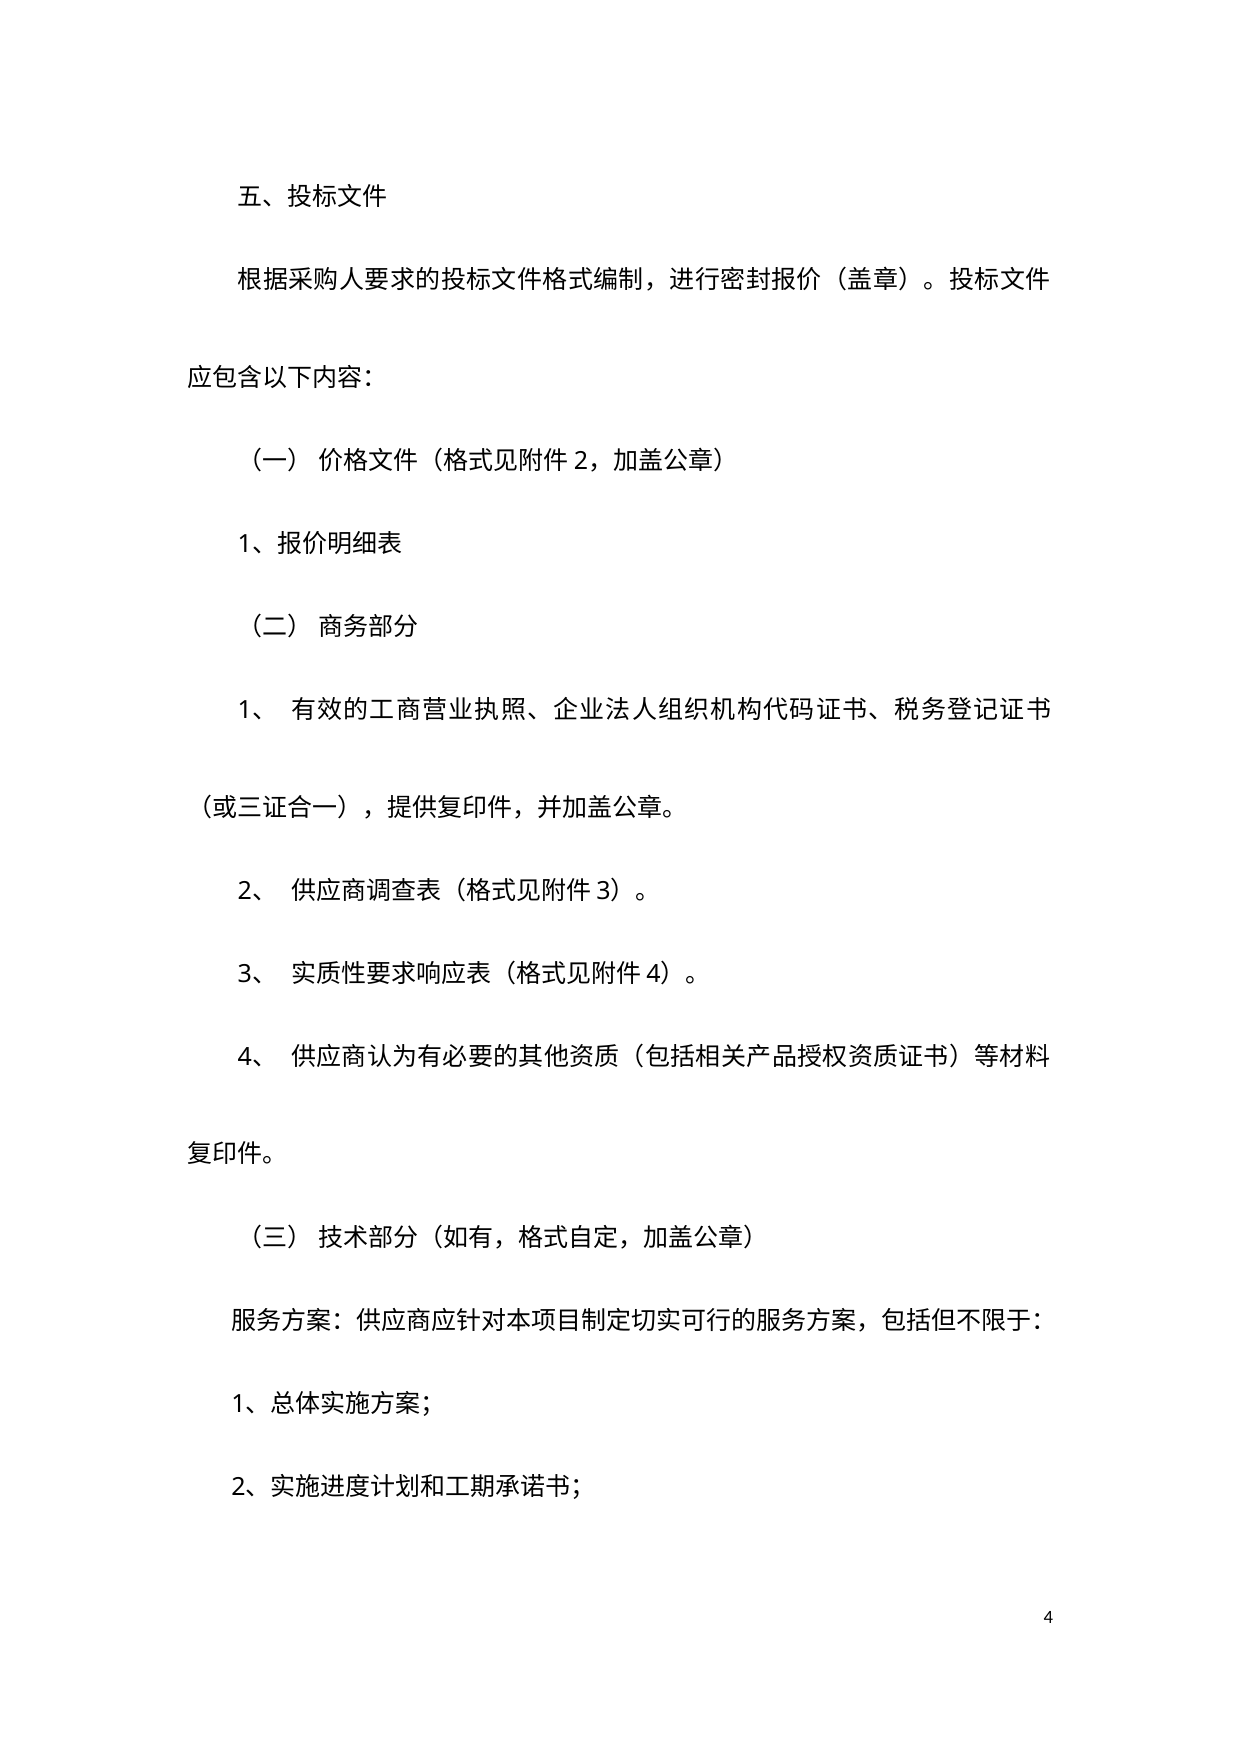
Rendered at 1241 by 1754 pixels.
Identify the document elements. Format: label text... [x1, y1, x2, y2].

list 供应商调查表（格式见附件3）。 [187, 856, 1053, 921]
list 服务方案：供应商应针对本项目制定切实可行的服务方案，包括但不限于： [231, 1286, 1053, 1351]
list 有效的工商营业执照、企业法人组织机构代码证书、税务登记证书（或三证合一），提供复印件，并加盖公章。 [187, 675, 1053, 838]
list 1、总体实施方案； [231, 1369, 1053, 1434]
list 商务部分 [187, 592, 1053, 657]
list 技术部分（如有，格式自定，加盖公章） [187, 1203, 1053, 1268]
list 2、实施进度计划和工期承诺书； [231, 1452, 1053, 1517]
list 供应商认为有必要的其他资质（包括相关产品授权资质证书）等材料复印件。 [187, 1022, 1053, 1184]
list 实质性要求响应表（格式见附件4）。 [187, 939, 1053, 1004]
list 报价明细表 [187, 509, 1053, 574]
text 五、投标文件 [187, 162, 1053, 227]
list 价格文件（格式见附件2，加盖公章） [187, 426, 1053, 491]
text 根据采购人要求的投标文件格式编制，进行密封报价（盖章）。投标文件应包含以下内容： [187, 245, 1053, 408]
